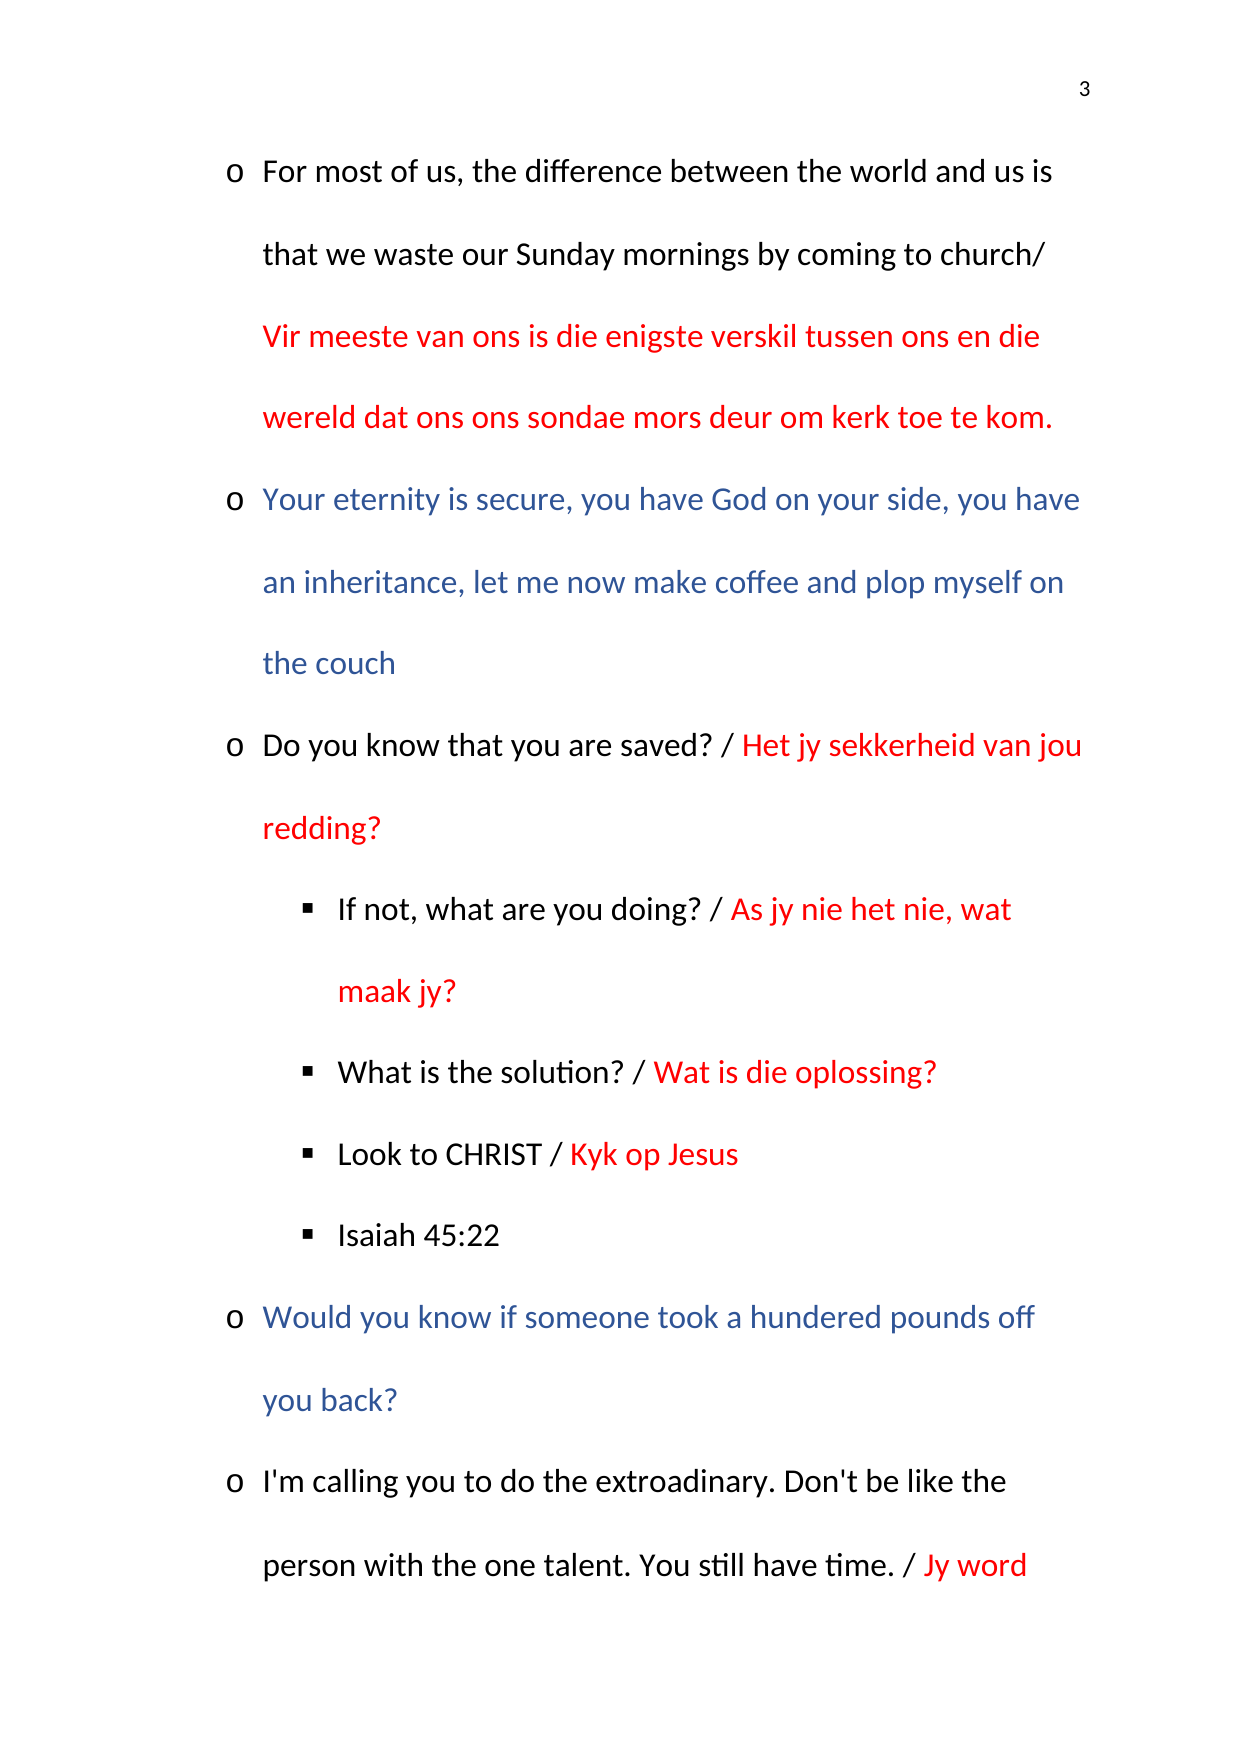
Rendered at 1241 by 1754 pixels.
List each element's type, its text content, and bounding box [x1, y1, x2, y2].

list Do you know that you are saved? / Het jy sekkerheid van jou redding? [225, 724, 1090, 848]
list What is the solution? / Wat is die oplossing? [300, 1051, 1090, 1092]
list Isaiah 45:22 [300, 1214, 1090, 1255]
list Would you know if someone took a hundered pounds off you back? [225, 1296, 1090, 1420]
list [225, 1460, 1090, 1584]
list Your eternity is secure, you have God on your side, you have an inheritance, let me now make coffee and plop myself on the couch [225, 478, 1090, 683]
list For most of us, the difference between the world and us is that we waste our Sunday mornings by coming to church/ Vir meeste van ons is die enigste verskil tussen ons en die wereld dat ons ons sondae mors deur om kerk toe te kom. [225, 150, 1090, 437]
list If not, what are you doing? / As jy nie het nie, wat maak jy? [300, 888, 1090, 1011]
list Look to CHRIST / Kyk op Jesus [300, 1133, 1090, 1173]
